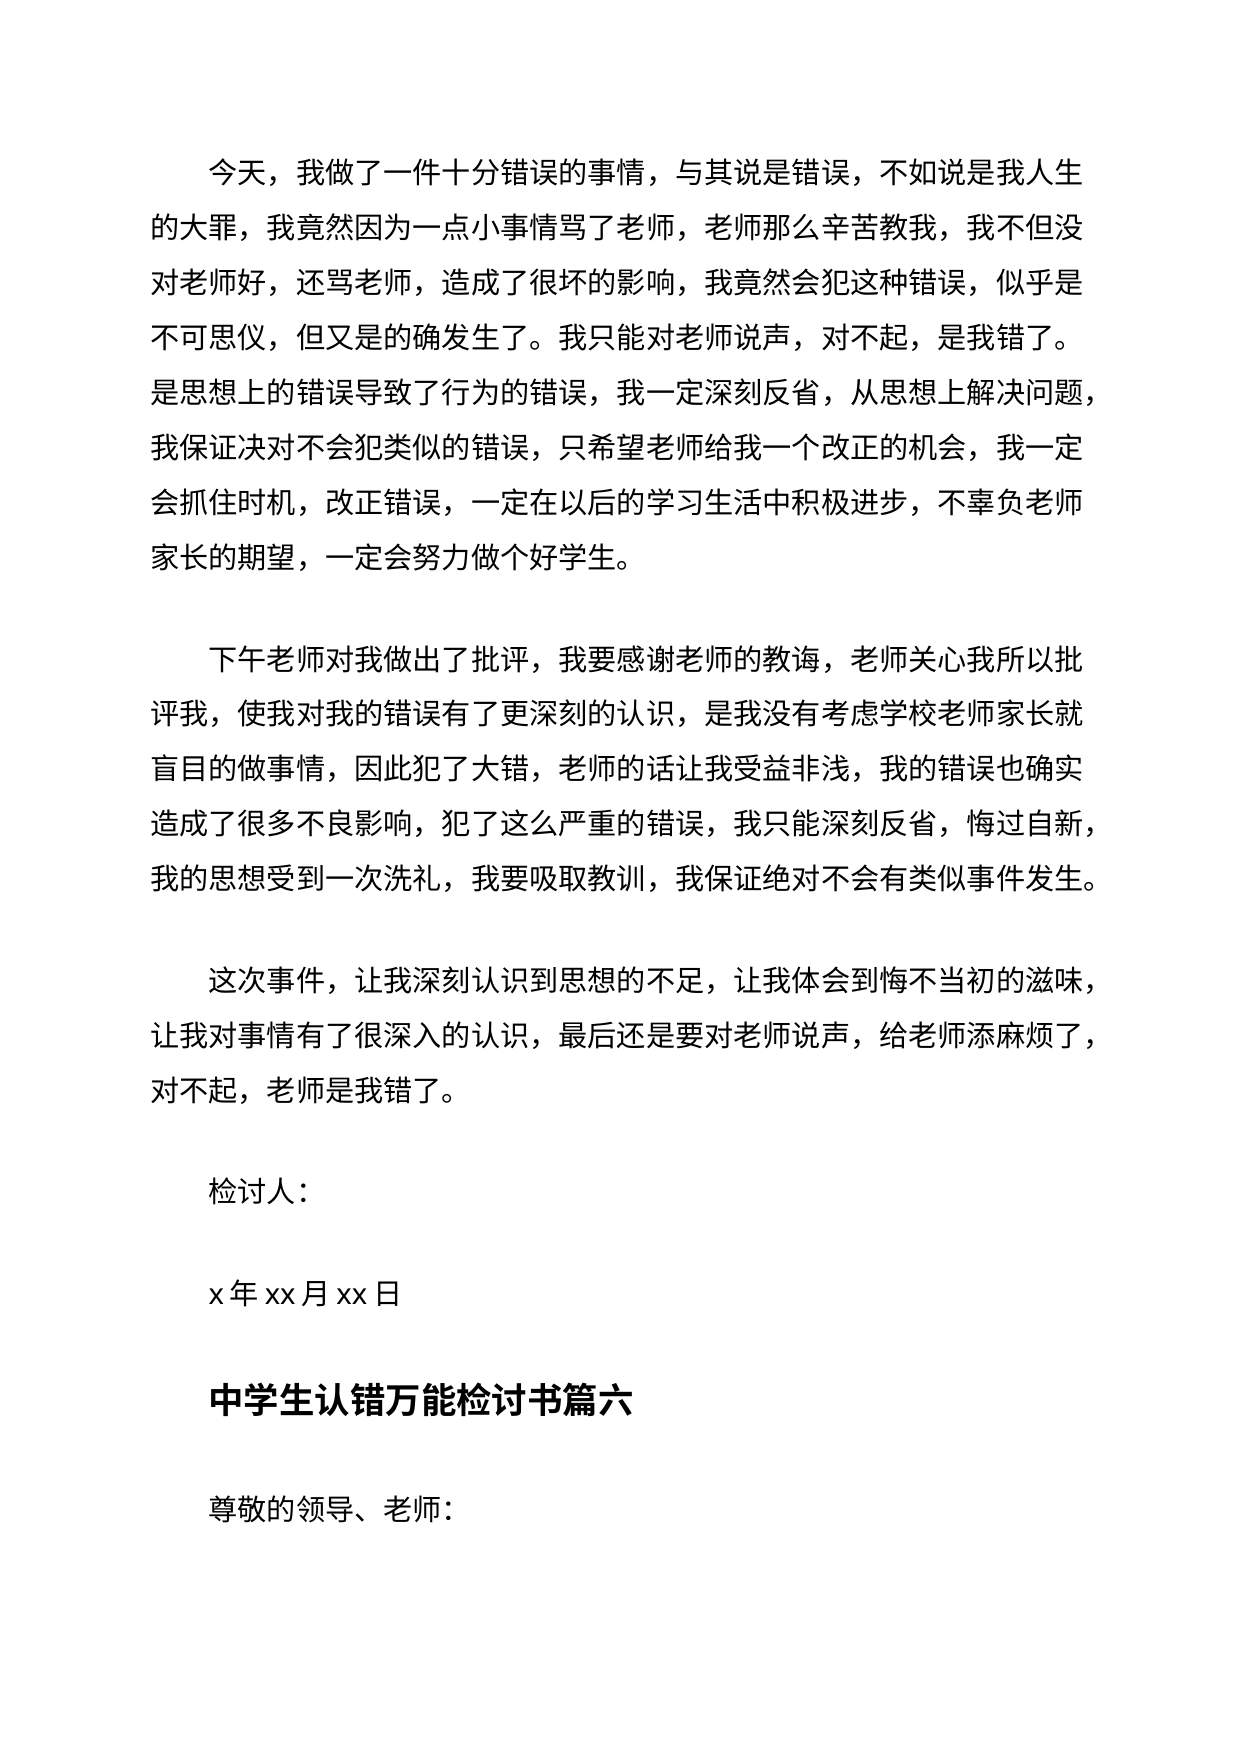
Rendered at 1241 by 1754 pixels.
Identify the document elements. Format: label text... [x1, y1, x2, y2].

text x年xx月xx日 [150, 1271, 1090, 1313]
text 尊敬的领导、老师： [150, 1486, 1090, 1528]
text 中学生认错万能检讨书篇六 [150, 1373, 1090, 1424]
text 今天，我做了一件十分错误的事情，与其说是错误，不如说是我人生的大罪，我竟然因为一点小事情骂了老师，老师那么辛苦教我，我不但没对老师好，还骂老师，造成了很坏的影响，我竟然会犯这种错误，似乎是不可思仪，但又是的确发生了。我只能对老师说声，对不起，是我错了。是思想上的错误导致了行为的错误，我一定深刻反省，从思想上解决问题，我保证决对不会犯类似的错误，只希望老师给我一个改正的机会，我一定会抓住时机，改正错误，一定在以后的学习生活中积极进步，不辜负老师家长的期望，一定会努力做个好学生。 [150, 150, 1090, 577]
text 这次事件，让我深刻认识到思想的不足，让我体会到悔不当初的滋味，让我对事情有了很深入的认识，最后还是要对老师说声，给老师添麻烦了，对不起，老师是我错了。 [150, 957, 1090, 1109]
text 下午老师对我做出了批评，我要感谢老师的教诲，老师关心我所以批评我，使我对我的错误有了更深刻的认识，是我没有考虑学校老师家长就盲目的做事情，因此犯了大错，老师的话让我受益非浅，我的错误也确实造成了很多不良影响，犯了这么严重的错误，我只能深刻反省，悔过自新，我的思想受到一次洗礼，我要吸取教训，我保证绝对不会有类似事件发生。 [150, 636, 1090, 898]
text 检讨人： [150, 1169, 1090, 1211]
